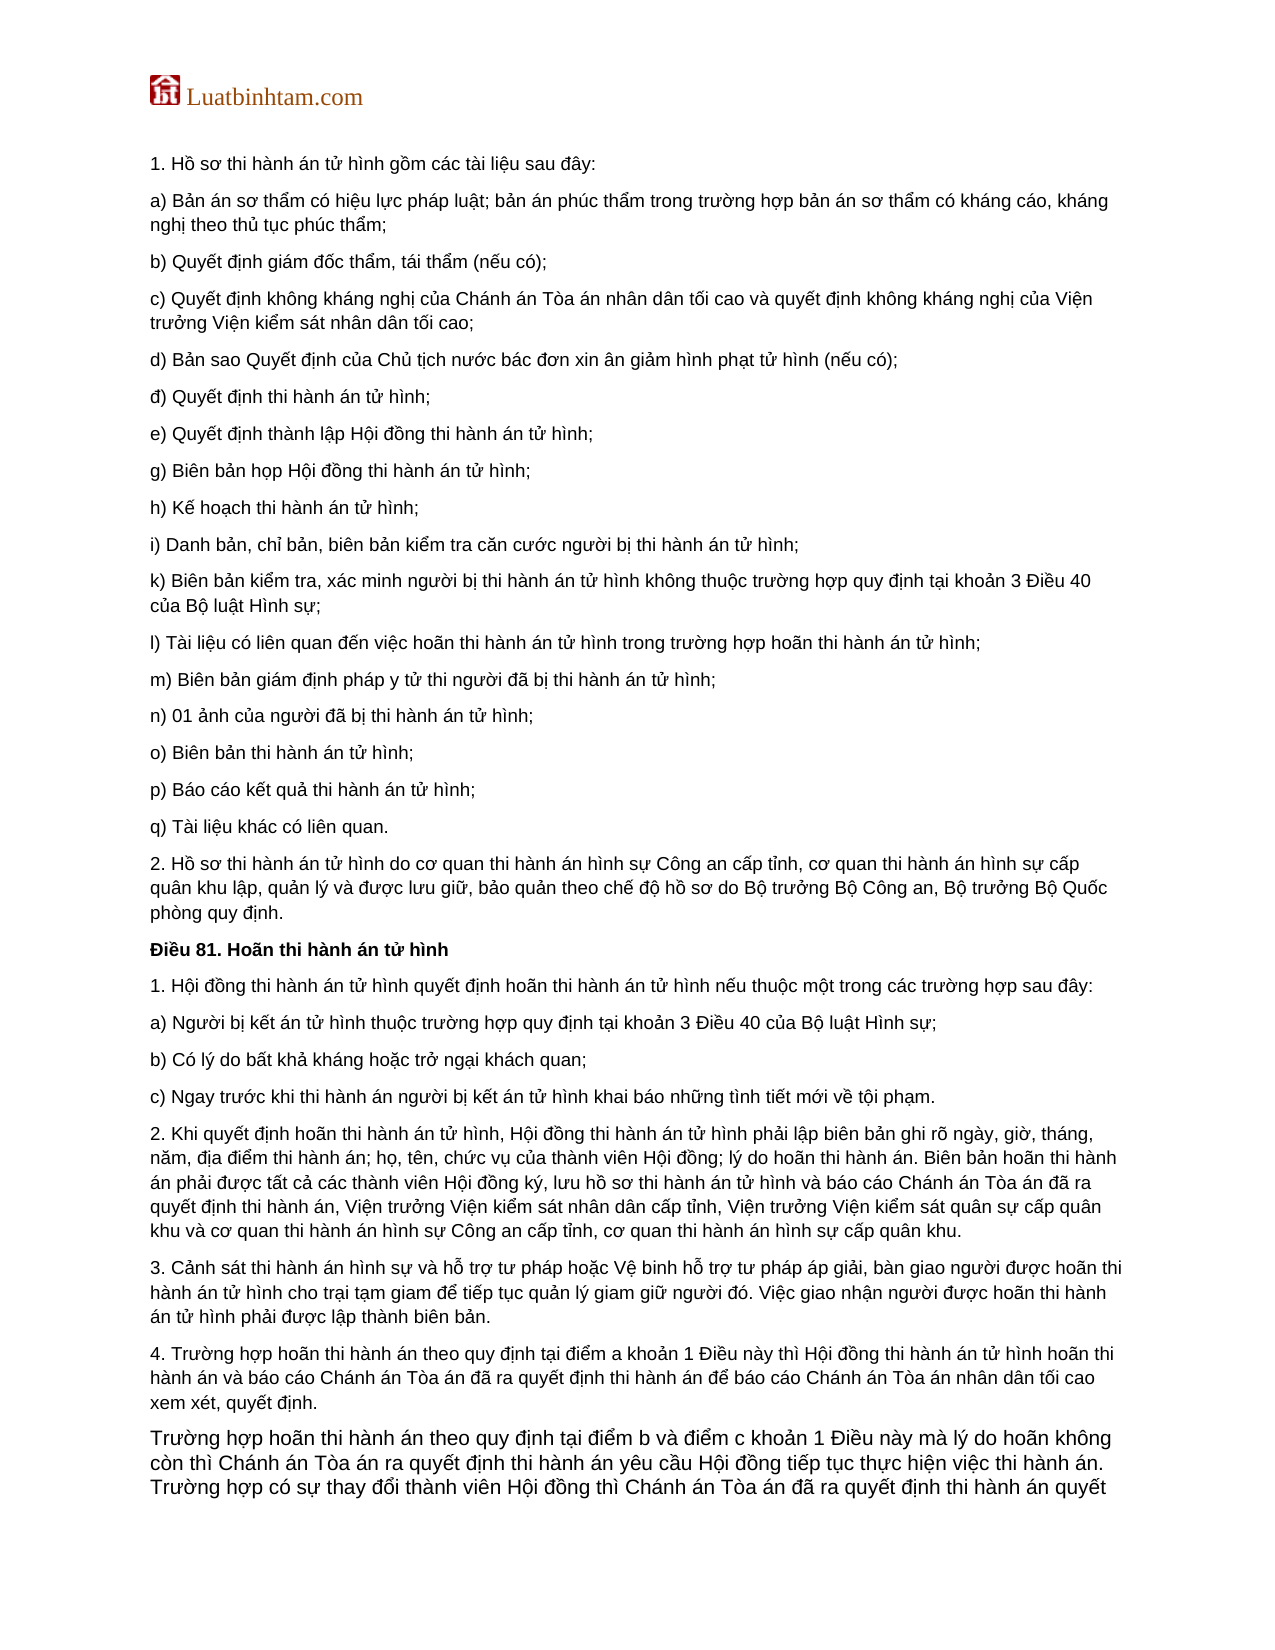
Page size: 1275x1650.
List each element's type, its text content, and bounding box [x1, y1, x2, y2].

text k) Biên bản kiểm tra, xác minh người bị thi hành án tử hình không thuộc trường hợp quy định tại khoản 3 Điều 40 của Bộ luật Hình sự; [150, 567, 1125, 616]
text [150, 1426, 1125, 1499]
text 1. Hội đồng thi hành án tử hình quyết định hoãn thi hành án tử hình nếu thuộc một trong các trường hợp sau đây: [150, 972, 1125, 997]
text n) 01 ảnh của người đã bị thi hành án tử hình; [150, 702, 1125, 727]
text b) Quyết định giám đốc thẩm, tái thẩm (nếu có); [150, 248, 1125, 272]
text 1. Hồ sơ thi hành án tử hình gồm các tài liệu sau đây: [150, 150, 1125, 174]
text g) Biên bản họp Hội đồng thi hành án tử hình; [150, 457, 1125, 481]
text o) Biên bản thi hành án tử hình; [150, 739, 1125, 764]
text a) Bản án sơ thẩm có hiệu lực pháp luật; bản án phúc thẩm trong trường hợp bản án sơ thẩm có kháng cáo, kháng nghị theo thủ tục phúc thẩm; [150, 187, 1125, 236]
text c) Quyết định không kháng nghị của Chánh án Tòa án nhân dân tối cao và quyết định không kháng nghị của Viện trưởng Viện kiểm sát nhân dân tối cao; [150, 285, 1125, 334]
text b) Có lý do bất khả kháng hoặc trở ngại khách quan; [150, 1046, 1125, 1071]
text e) Quyết định thành lập Hội đồng thi hành án tử hình; [150, 420, 1125, 444]
text h) Kế hoạch thi hành án tử hình; [150, 494, 1125, 518]
text l) Tài liệu có liên quan đến việc hoãn thi hành án tử hình trong trường hợp hoãn thi hành án tử hình; [150, 629, 1125, 653]
text 3. Cảnh sát thi hành án hình sự và hỗ trợ tư pháp hoặc Vệ binh hỗ trợ tư pháp áp giải, bàn giao người được hoãn thi hành án tử hình cho trại tạm giam để tiếp tục quản lý giam giữ người đó. Việc giao nhận người được hoãn thi hành án tử hình phải được lập thành biên bản. [150, 1254, 1125, 1327]
text đ) Quyết định thi hành án tử hình; [150, 383, 1125, 407]
text c) Ngay trước khi thi hành án người bị kết án tử hình khai báo những tình tiết mới về tội phạm. [150, 1083, 1125, 1107]
text 4. Trường hợp hoãn thi hành án theo quy định tại điểm a khoản 1 Điều này thì Hội đồng thi hành án tử hình hoãn thi hành án và báo cáo Chánh án Tòa án đã ra quyết định thi hành án để báo cáo Chánh án Tòa án nhân dân tối cao xem xét, quyết định. [150, 1340, 1125, 1413]
text Điều 81. Hoãn thi hành án tử hình [150, 936, 1125, 960]
text m) Biên bản giám định pháp y tử thi người đã bị thi hành án tử hình; [150, 666, 1125, 690]
text 2. Khi quyết định hoãn thi hành án tử hình, Hội đồng thi hành án tử hình phải lập biên bản ghi rõ ngày, giờ, tháng, năm, địa điểm thi hành án; họ, tên, chức vụ của thành viên Hội đồng; lý do hoãn thi hành án. Biên bản hoãn thi hành án phải được tất cả các thành viên Hội đồng ký, lưu hồ sơ thi hành án tử hình và báo cáo Chánh án Tòa án đã ra quyết định thi hành án, Viện trưởng Viện kiểm sát nhân dân cấp tỉnh, Viện trưởng Viện kiểm sát quân sự cấp quân khu và cơ quan thi hành án hình sự Công an cấp tỉnh, cơ quan thi hành án hình sự cấp quân khu. [150, 1120, 1125, 1242]
picture [150, 75, 181, 105]
text q) Tài liệu khác có liên quan. [150, 813, 1125, 837]
text i) Danh bản, chỉ bản, biên bản kiểm tra căn cước người bị thi hành án tử hình; [150, 531, 1125, 555]
text d) Bản sao Quyết định của Chủ tịch nước bác đơn xin ân giảm hình phạt tử hình (nếu có); [150, 346, 1125, 371]
text 2. Hồ sơ thi hành án tử hình do cơ quan thi hành án hình sự Công an cấp tỉnh, cơ quan thi hành án hình sự cấp quân khu lập, quản lý và được lưu giữ, bảo quản theo chế độ hồ sơ do Bộ trưởng Bộ Công an, Bộ trưởng Bộ Quốc phòng quy định. [150, 850, 1125, 923]
text a) Người bị kết án tử hình thuộc trường hợp quy định tại khoản 3 Điều 40 của Bộ luật Hình sự; [150, 1009, 1125, 1034]
text p) Báo cáo kết quả thi hành án tử hình; [150, 776, 1125, 801]
